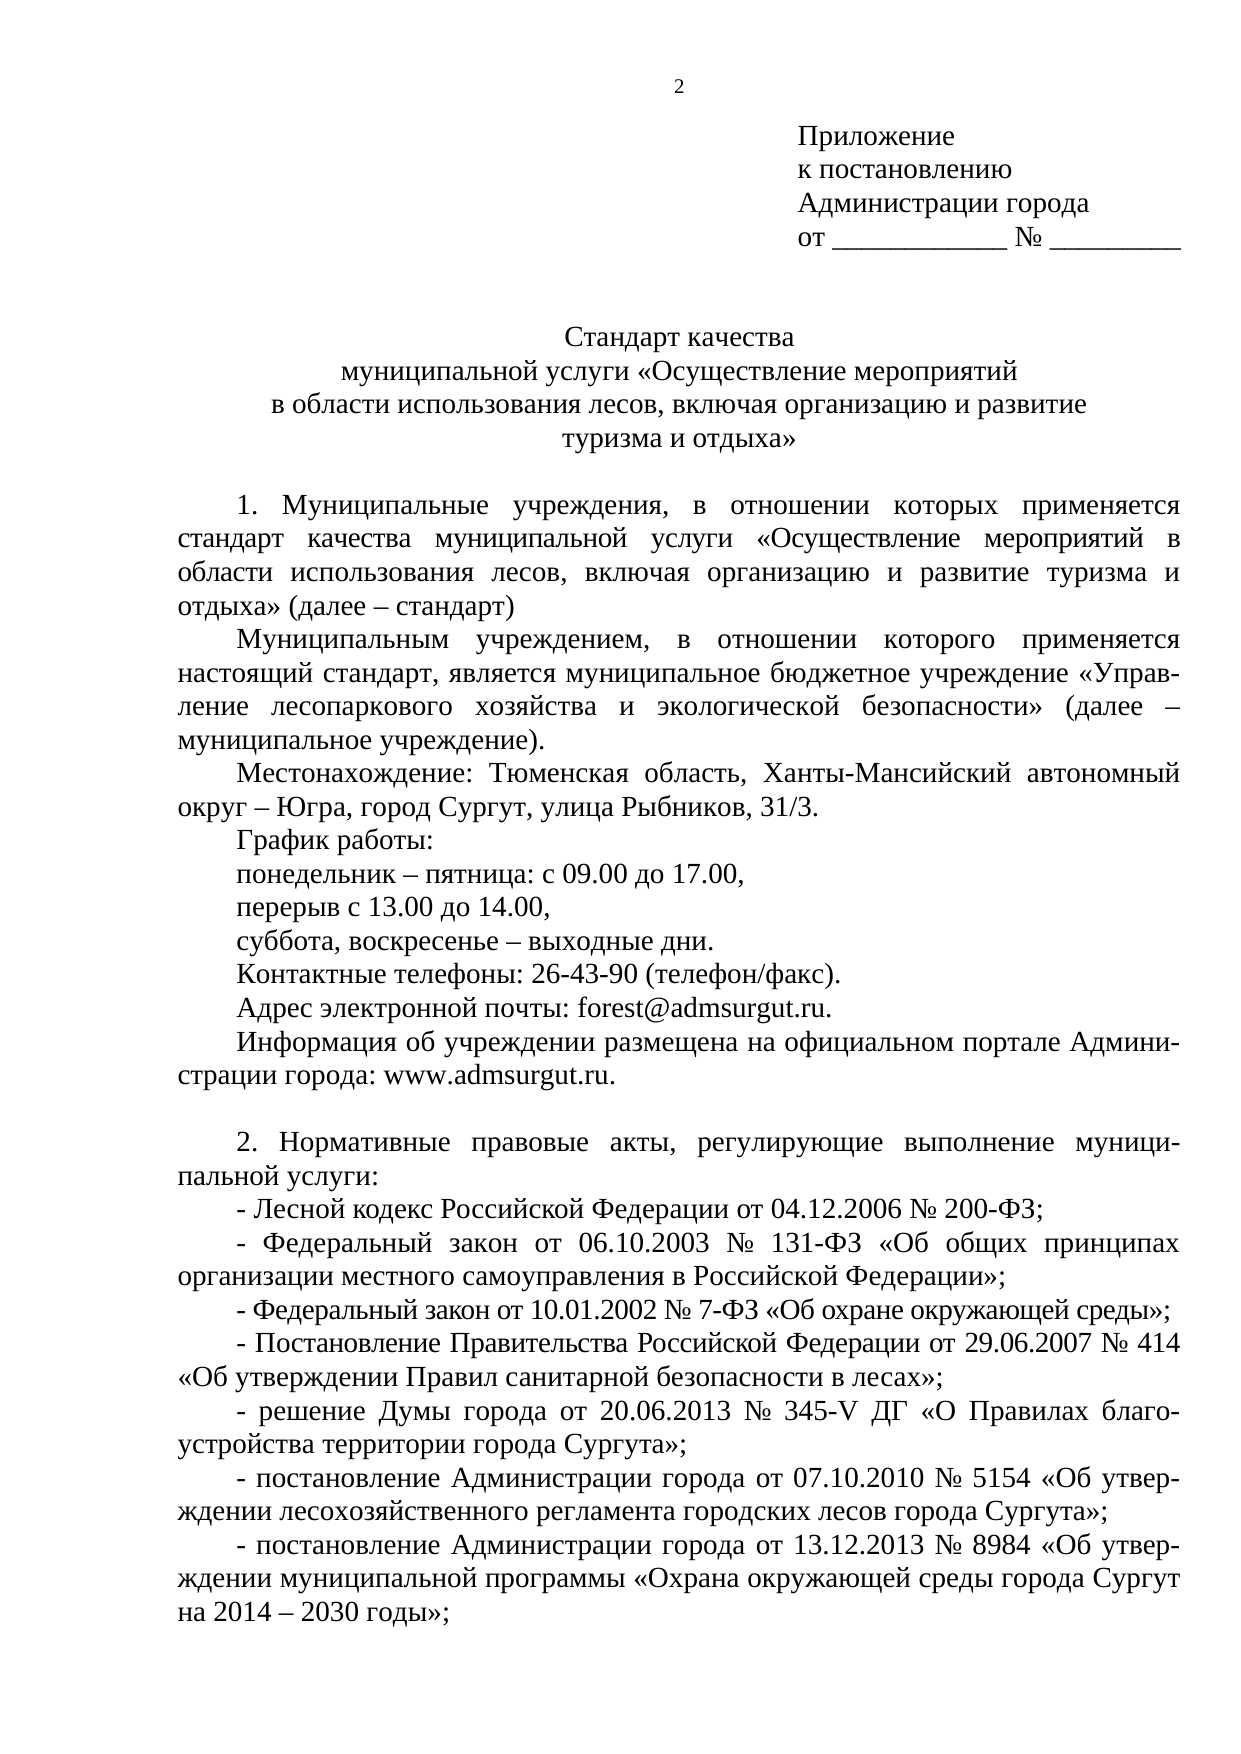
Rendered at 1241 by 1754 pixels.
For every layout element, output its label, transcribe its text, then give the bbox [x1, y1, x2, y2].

text 2. Нормативные правовые акты, регулирующие выполнение муници-пальной услуги: [177, 1124, 1181, 1191]
text в области использования лесов, включая организацию и развитие [177, 386, 1181, 420]
text Информация об учреждении размещена на официальном портале Админи-страции города: www.admsurgut.ru. [177, 1024, 1181, 1091]
text - постановление Администрации города от 13.12.2013 № 8984 «Об утвер-ждении муниципальной программы «Охрана окружающей среды города Сургут на 2014 – 2030 годы»; [177, 1527, 1181, 1627]
text Муниципальным учреждением, в отношении которого применяется настоящий стандарт, является муниципальное бюджетное учреждение «Управ-ление лесопаркового хозяйства и экологической безопасности» (далее – муниципальное учреждение). [177, 621, 1181, 755]
text - постановление Администрации города от 07.10.2010 № 5154 «Об утвер-ждении лесохозяйственного регламента городских лесов города Сургута»; [177, 1460, 1181, 1527]
text Местонахождение: Тюменская область, Ханты-Мансийский автономный округ – Югра, город Сургут, улица Рыбников, 31/3. [177, 755, 1181, 822]
text Адрес электронной почты: forest@admsurgut.ru. [177, 990, 1181, 1024]
text Стандарт качества [177, 319, 1181, 353]
subtitle - Федеральный закон от 10.01.2002 № 7-ФЗ «Об охране окружающей среды»; [177, 1292, 1181, 1326]
text 1. Муниципальные учреждения, в отношении которых применяется стандарт качества муниципальной услуги «Осуществление мероприятий в области использования лесов, включая организацию и развитие туризма и отдыха» (далее – стандарт) [177, 487, 1181, 621]
text перерыв с 13.00 до 14.00, [177, 889, 1181, 923]
text муниципальной услуги «Осуществление мероприятий [177, 353, 1181, 386]
text от ____________ № _________ [797, 219, 1181, 252]
subtitle - Лесной кодекс Российской Федерации от 04.12.2006 № 200-ФЗ; [177, 1191, 1181, 1225]
text Приложение [797, 118, 1181, 152]
text Контактные телефоны: 26-43-90 (телефон/факс). [177, 957, 1181, 990]
text График работы: [177, 822, 1181, 856]
text понедельник – пятница: с 09.00 до 17.00, [177, 856, 1181, 889]
text туризма и отдыха» [177, 420, 1181, 453]
text Администрации города [797, 185, 1181, 219]
text - решение Думы города от 20.06.2013 № 345-V ДГ «О Правилах благо-устройства территории города Сургута»; [177, 1393, 1181, 1460]
text суббота, воскресенье – выходные дни. [177, 923, 1181, 957]
text к постановлению [797, 152, 1181, 185]
text - Федеральный закон от 06.10.2003 № 131-ФЗ «Об общих принципах организации местного самоуправления в Российской Федерации»; [177, 1225, 1181, 1292]
subtitle - Постановление Правительства Российской Федерации от 29.06.2007 № 414 «Об утверждении Правил санитарной безопасности в лесах»; [177, 1326, 1181, 1393]
